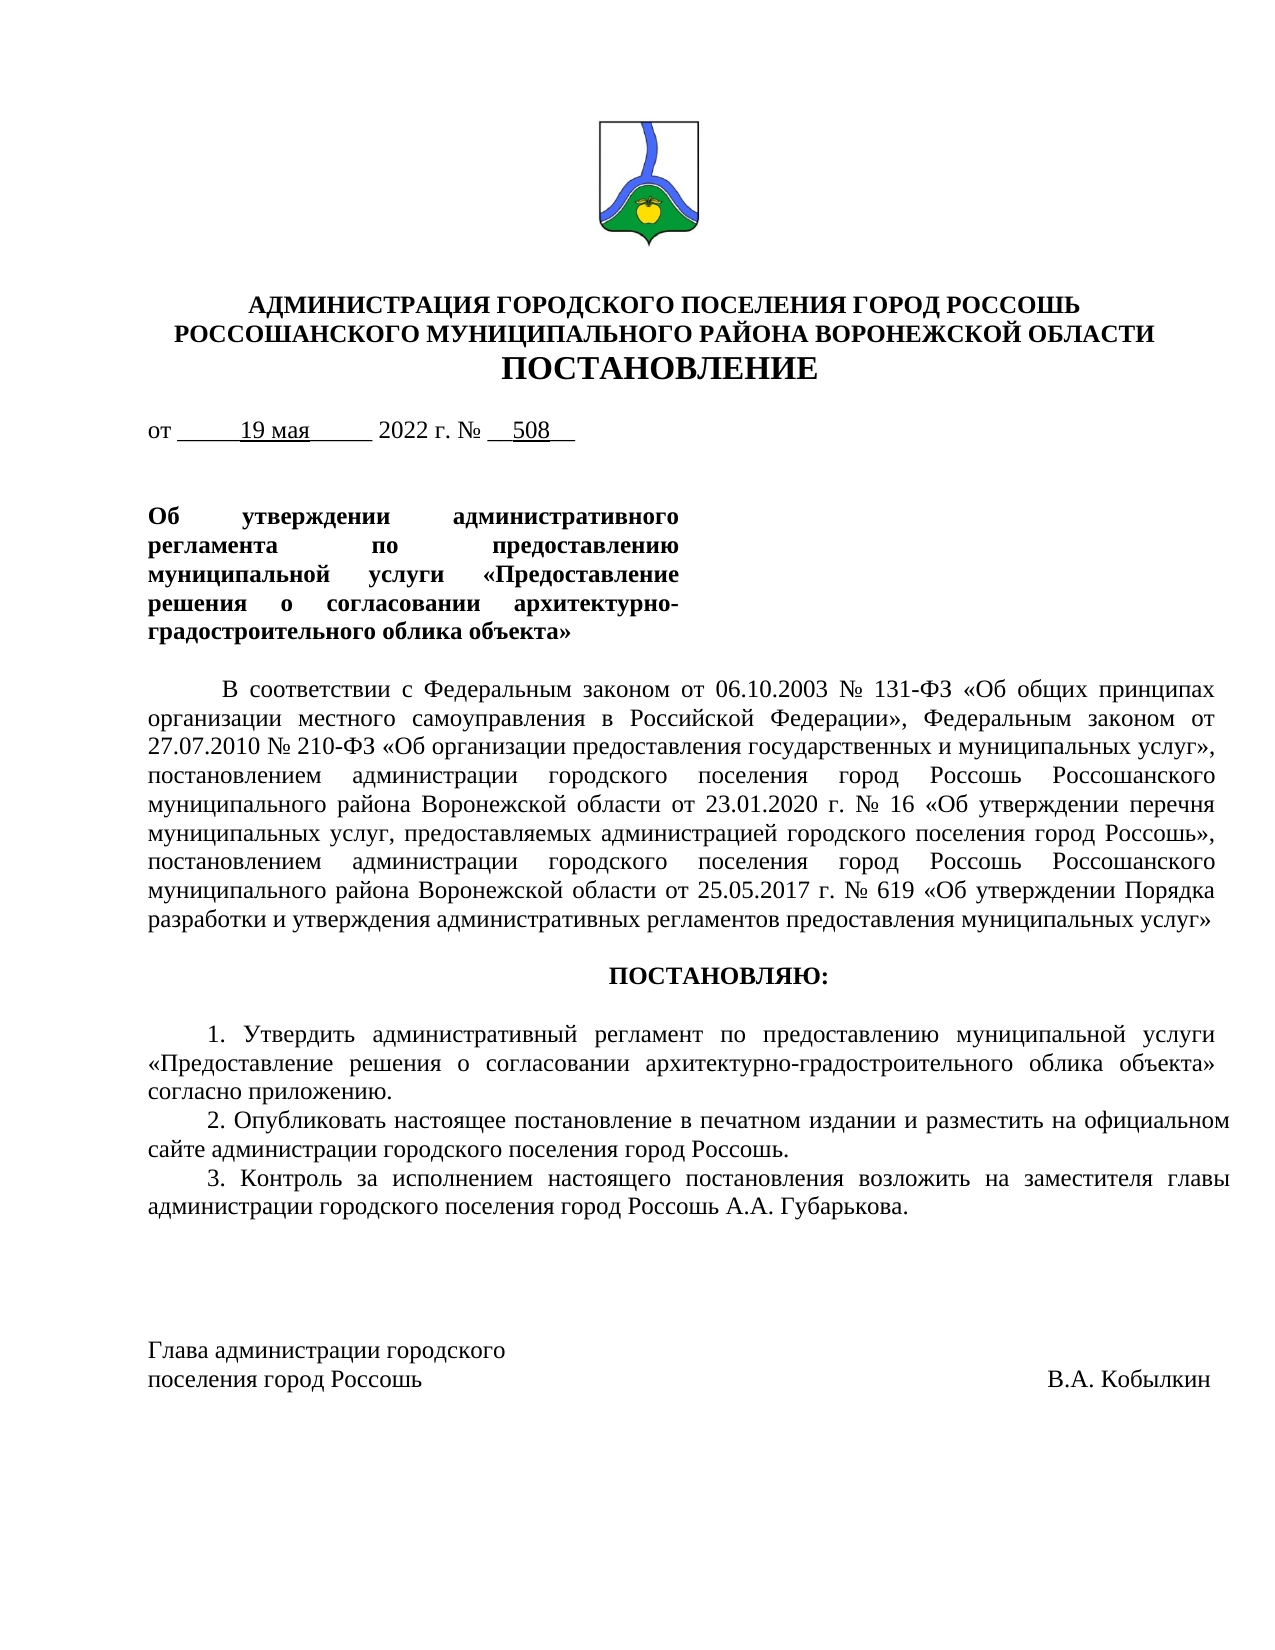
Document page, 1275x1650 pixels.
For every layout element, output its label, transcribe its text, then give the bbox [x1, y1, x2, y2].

text поселения город Россошь В.А. Кобылкин [148, 1364, 1226, 1393]
text 2. Опубликовать настоящее постановление в печатном издании и разместить на официальном сайте администрации городского поселения город Россошь. [148, 1105, 1231, 1163]
text 3. Контроль за исполнением настоящего постановления возложить на заместителя главы администрации городского поселения город Россошь А.А. Губарькова. [148, 1163, 1231, 1220]
text ПОСТАНОВЛЯЮ: [148, 961, 1231, 990]
text Глава администрации городского [148, 1335, 1231, 1364]
text АДМИНИСТРАЦИЯ ГОРОДСКОГО ПОСЕЛЕНИЯ ГОРОД РОССОШЬ [74, 291, 1255, 319]
text В соответствии с Федеральным законом от 06.10.2003 № 131-ФЗ «Об общих принципах организации местного самоуправления в Российской Федерации», Федеральным законом от 27.07.2010 № 210-ФЗ «Об организации предоставления государственных и муниципальных услуг», постановлением администрации городского поселения город Россошь Россошанского муниципального района Воронежской области от 23.01.2020 г. № 16 «Об утверждении перечня муниципальных услуг, предоставляемых администрацией городского поселения город Россошь», постановлением администрации городского поселения город Россошь Россошанского муниципального района Воронежской области от 25.05.2017 г. № 619 «Об утверждении Порядка разработки и утверждения административных регламентов предоставления муниципальных услуг» [148, 674, 1216, 933]
picture [597, 119, 700, 247]
text 1. Утвердить административный регламент по предоставлению муниципальной услуги «Предоставление решения о согласовании архитектурно-градостроительного облика объекта» согласно приложению. [148, 1019, 1216, 1105]
text от _____19 мая_____ 2022 г. № __508__ [148, 415, 1231, 444]
text Об утверждении административного регламента по предоставлению муниципальной услуги «Предоставление решения о согласовании архитектурно-градостроительного облика объекта» [148, 501, 679, 645]
text ПОСТАНОВЛЕНИЕ [89, 348, 1231, 386]
text РОССОШАНСКОГО МУНИЦИПАЛЬНОГО РАЙОНА ВОРОНЕЖСКОЙ ОБЛАСТИ [74, 319, 1255, 348]
